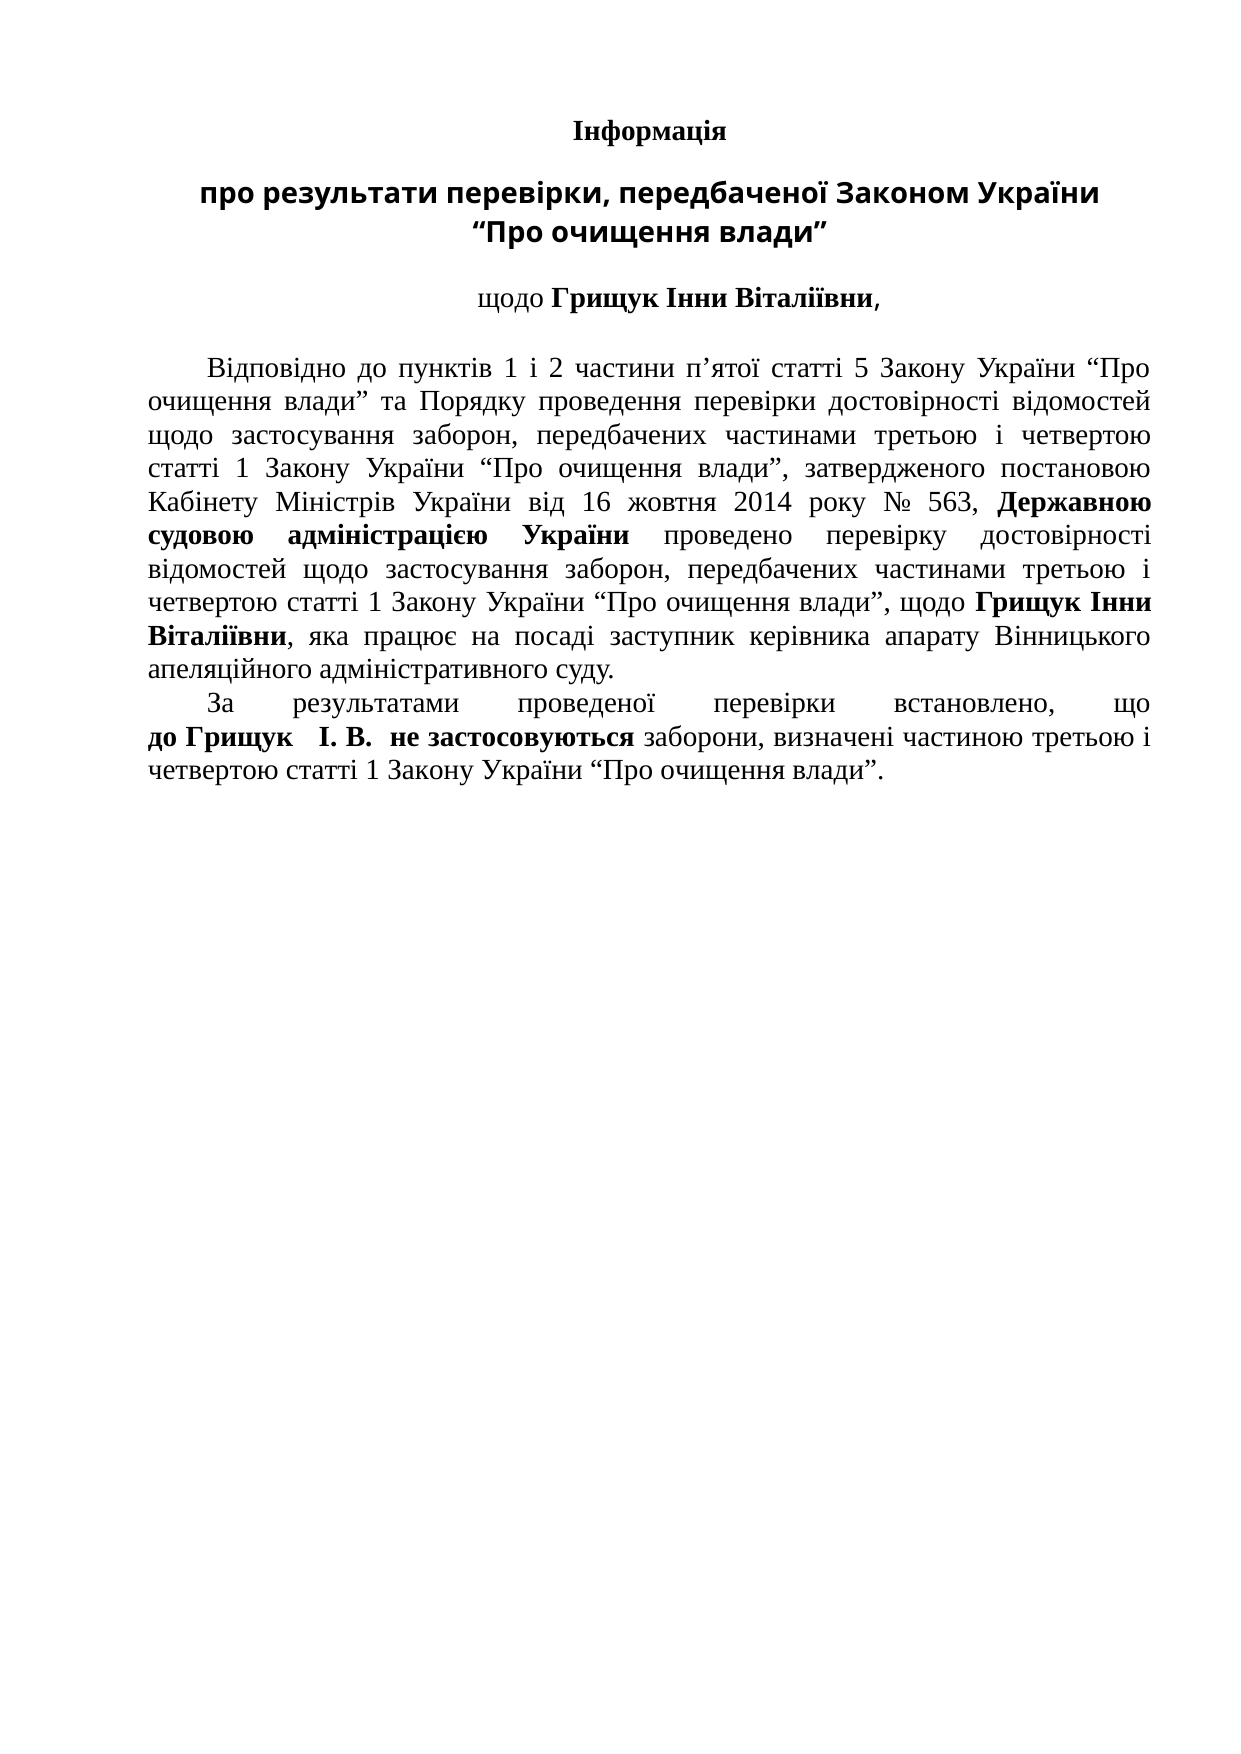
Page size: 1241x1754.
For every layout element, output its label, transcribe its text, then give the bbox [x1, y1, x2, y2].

text Інформація [148, 113, 1152, 147]
text щодо Грищук Інни Віталіївни, [148, 276, 1152, 316]
text Відповідно до пунктів 1 і 2 частини п’ятої статті 5 Закону України “Про очищення влади” та Порядку проведення перевірки достовірності відомостей щодо застосування заборон, передбачених частинами третьою і четвертою статті 1 Закону України “Про очищення влади”, затвердженого постановою Кабінету Міністрів України від 16 жовтня 2014 року № 563, Державною судовою адміністрацією України проведено перевірку достовірності відомостей щодо застосування заборон, передбачених частинами третьою і четвертою статті 1 Закону України “Про очищення влади”, щодо Грищук Інни Віталіївни, яка працює на посаді заступник керівника апарату Вінницького апеляційного адміністративного суду. [148, 350, 1152, 685]
text про результати перевірки, передбаченої Законом України “Про очищення влади” [148, 172, 1152, 251]
text За результатами проведеної перевірки встановлено, що до Грищук І. В. не застосовуються заборони, визначені частиною третьою і четвертою статті 1 Закону України “Про очищення влади”. [148, 685, 1152, 786]
